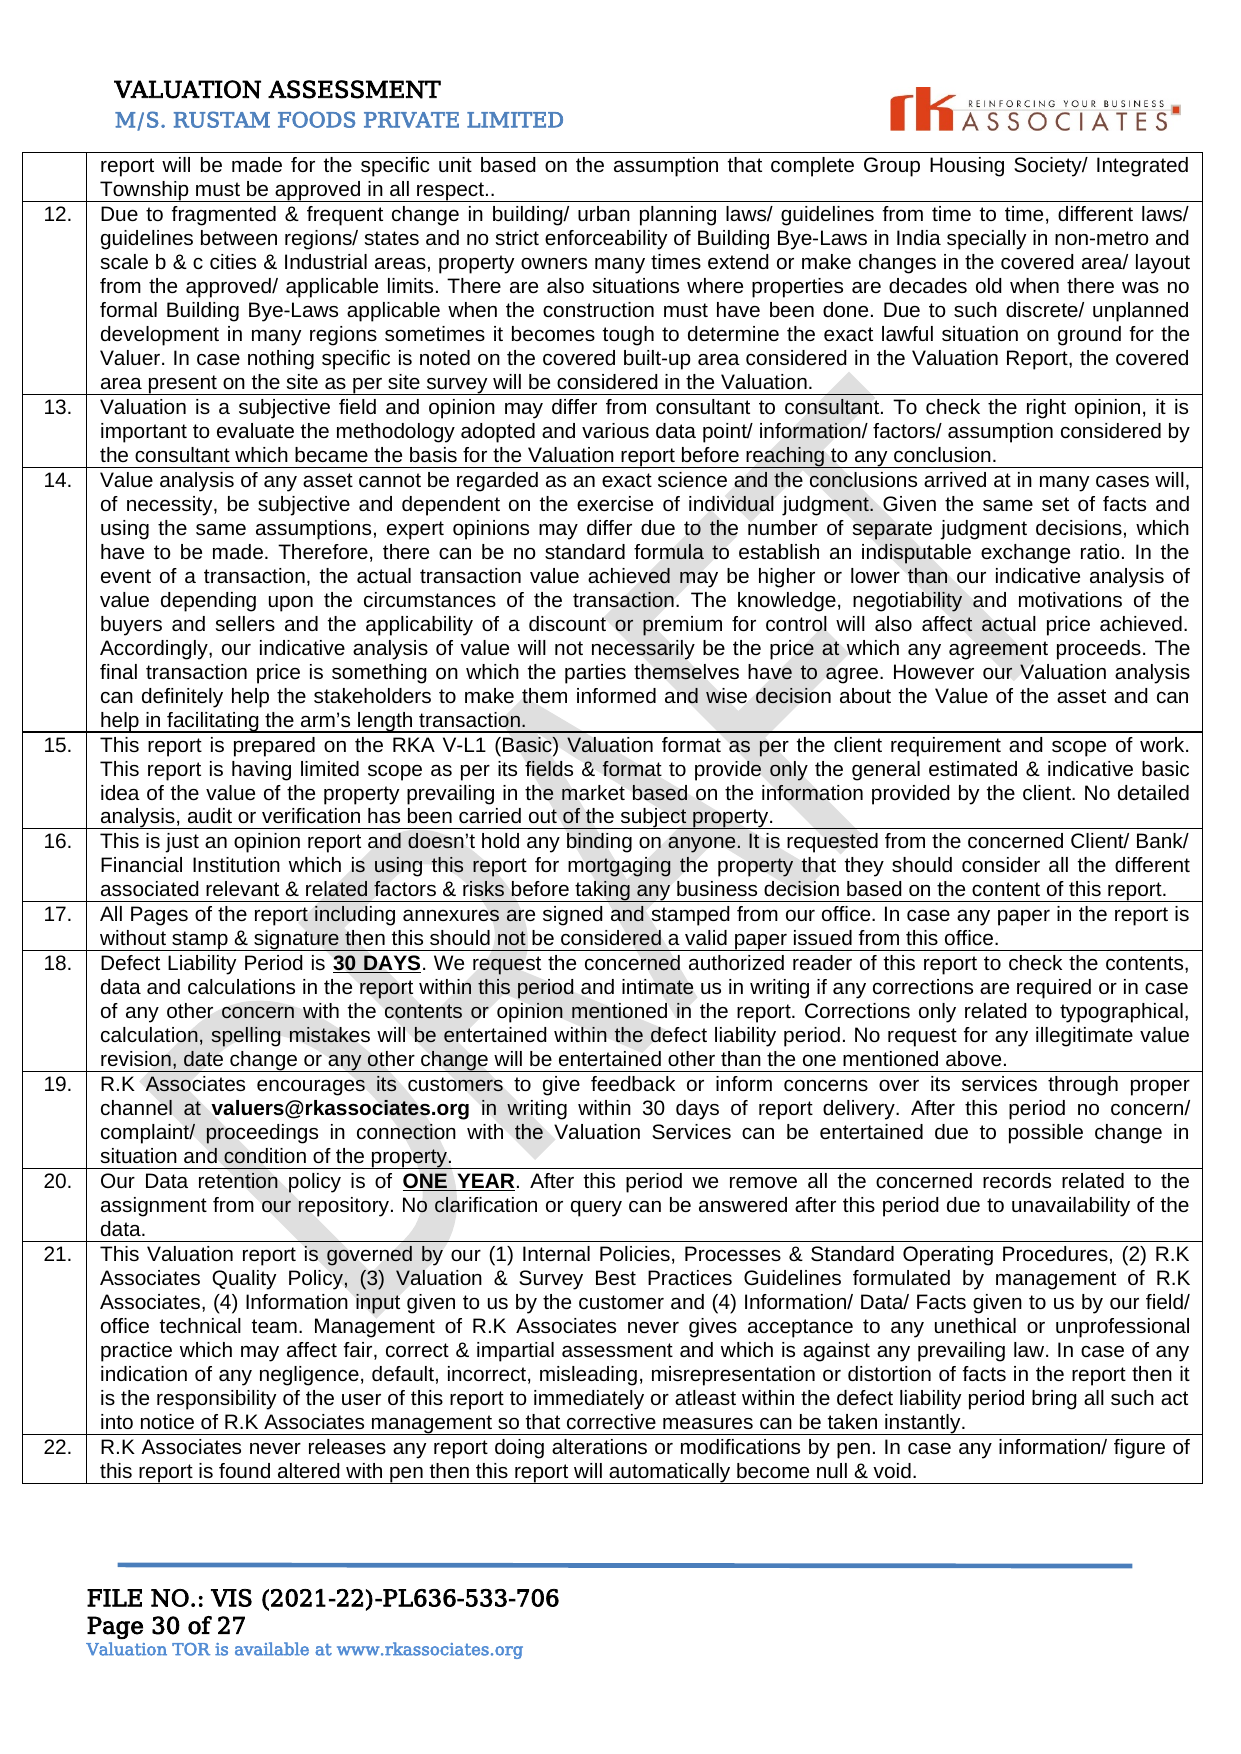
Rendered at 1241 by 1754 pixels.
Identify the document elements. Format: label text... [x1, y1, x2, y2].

table_cell [23, 733, 86, 828]
table_cell [23, 1242, 86, 1433]
table_cell [23, 902, 86, 950]
table_cell This report is prepared on the RKA V-L1 (Basic) Valuation format as per the client requirement and scope of work. This report is having limited scope as per its fields & format to provide only the general estimated & indicative basic idea of the value of the property prevailing in the market based on the information provided by the client. No detailed analysis, audit or verification has been carried out of the subject property. [87, 733, 1202, 828]
table_cell [23, 153, 86, 201]
table_cell Valuation is a subjective field and opinion may differ from consultant to consultant. To check the right opinion, it is important to evaluate the methodology adopted and various data point/ information/ factors/ assumption considered by the consultant which became the basis for the Valuation report before reaching to any conclusion. [87, 395, 1202, 467]
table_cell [87, 153, 1202, 201]
table_cell Defect Liability Period is 30 DAYS. We request the concerned authorized reader of this report to check the contents, data and calculations in the report within this period and intimate us in writing if any corrections are required or in case of any other concern with the contents or opinion mentioned in the report. Corrections only related to typographical, calculation, spelling mistakes will be entertained within the defect liability period. No request for any illegitimate value revision, date change or any other change will be entertained other than the one mentioned above. [87, 951, 1202, 1071]
table_cell R.K Associates encourages its customers to give feedback or inform concerns over its services through proper channel at valuers@rkassociates.org in writing within 30 days of report delivery. After this period no concern/ complaint/ proceedings in connection with the Valuation Services can be entertained due to possible change in situation and condition of the property. [87, 1072, 1202, 1168]
table_cell [23, 1169, 86, 1241]
table_cell All Pages of the report including annexures are signed and stamped from our office. In case any paper in the report is without stamp & signature then this should not be considered a valid paper issued from this office. [87, 902, 1202, 950]
table_cell Due to fragmented & frequent change in building/ urban planning laws/ guidelines from time to time, different laws/ guidelines between regions/ states and no strict enforceability of Building Bye-Laws in India specially in non-metro and scale b & c cities & Industrial areas, property owners many times extend or make changes in the covered area/ layout from the approved/ applicable limits. There are also situations where properties are decades old when there was no formal Building Bye-Laws applicable when the construction must have been done. Due to such discrete/ unplanned development in many regions sometimes it becomes tough to determine the exact lawful situation on ground for the Valuer. In case nothing specific is noted on the covered built-up area considered in the Valuation Report, the covered area present on the site as per site survey will be considered in the Valuation. [87, 202, 1202, 394]
table_cell Value analysis of any asset cannot be regarded as an exact science and the conclusions arrived at in many cases will, of necessity, be subjective and dependent on the exercise of individual judgment. Given the same set of facts and using the same assumptions, expert opinions may differ due to the number of separate judgment decisions, which have to be made. Therefore, there can be no standard formula to establish an indisputable exchange ratio. In the event of a transaction, the actual transaction value achieved may be higher or lower than our indicative analysis of value depending upon the circumstances of the transaction. The knowledge, negotiability and motivations of the buyers and sellers and the applicability of a discount or premium for control will also affect actual price achieved. Accordingly, our indicative analysis of value will not necessarily be the price at which any agreement proceeds. The final transaction price is something on which the parties themselves have to agree. However our Valuation analysis can definitely help the stakeholders to make them informed and wise decision about the Value of the asset and can help in facilitating the arm’s length transaction. [87, 468, 1202, 731]
picture [890, 87, 1181, 131]
table_cell [23, 1072, 86, 1168]
table_cell [23, 1435, 86, 1482]
table_cell [23, 829, 86, 901]
table_cell [23, 202, 86, 394]
table_cell [23, 951, 86, 1071]
table_cell [23, 468, 86, 731]
table_cell R.K Associates never releases any report doing alterations or modifications by pen. In case any information/ figure of this report is found altered with pen then this report will automatically become null & void. [87, 1435, 1202, 1482]
table_cell This Valuation report is governed by our (1) Internal Policies, Processes & Standard Operating Procedures, (2) R.K Associates Quality Policy, (3) Valuation & Survey Best Practices Guidelines formulated by management of R.K Associates, (4) Information input given to us by the customer and (4) Information/ Data/ Facts given to us by our field/ office technical team. Management of R.K Associates never gives acceptance to any unethical or unprofessional practice which may affect fair, correct & impartial assessment and which is against any prevailing law. In case of any indication of any negligence, default, incorrect, misleading, misrepresentation or distortion of facts in the report then it is the responsibility of the user of this report to immediately or atleast within the defect liability period bring all such act into notice of R.K Associates management so that corrective measures can be taken instantly. [87, 1242, 1202, 1433]
table_cell [23, 395, 86, 467]
table_cell This is just an opinion report and doesn’t hold any binding on anyone. It is requested from the concerned Client/ Bank/ Financial Institution which is using this report for mortgaging the property that they should consider all the different associated relevant & related factors & risks before taking any business decision based on the content of this report. [87, 829, 1202, 901]
table_cell Our Data retention policy is of ONE YEAR. After this period we remove all the concerned records related to the assignment from our repository. No clarification or query can be answered after this period due to unavailability of the data. [87, 1169, 1202, 1241]
